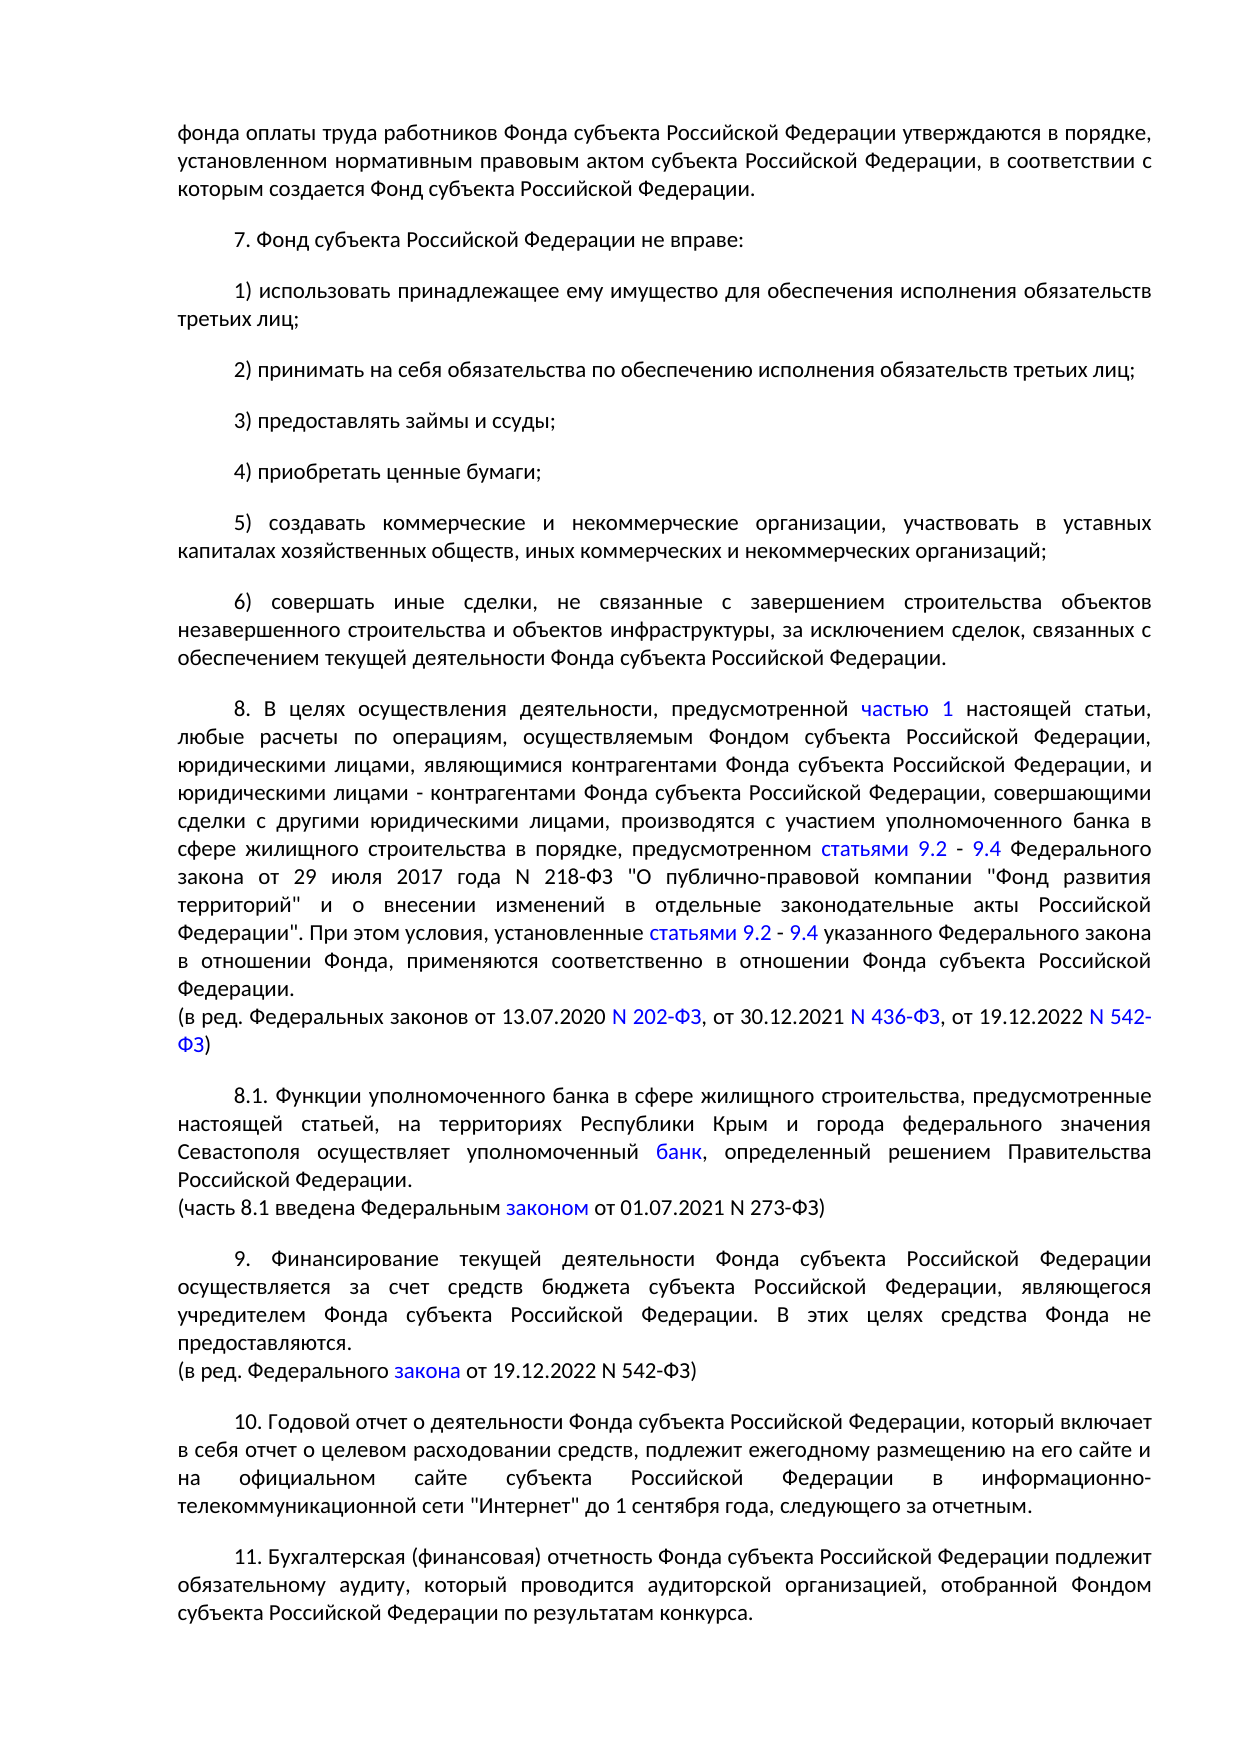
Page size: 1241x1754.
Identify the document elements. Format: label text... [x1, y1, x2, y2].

text 5) создавать коммерческие и некоммерческие организации, участвовать в уставных капиталах хозяйственных обществ, иных коммерческих и некоммерческих организаций; [177, 508, 1152, 564]
text 9. Финансирование текущей деятельности Фонда субъекта Российской Федерации осуществляется за счет средств бюджета субъекта Российской Федерации, являющегося учредителем Фонда субъекта Российской Федерации. В этих целях средства Фонда не предоставляются. [177, 1244, 1152, 1356]
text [177, 118, 1152, 202]
text (в ред. Федеральных законов от 13.07.2020 N 202-ФЗ, от 30.12.2021 N 436-ФЗ, от 19.12.2022 N 542-ФЗ) [177, 1002, 1152, 1058]
text 6) совершать иные сделки, не связанные с завершением строительства объектов незавершенного строительства и объектов инфраструктуры, за исключением сделок, связанных с обеспечением текущей деятельности Фонда субъекта Российской Федерации. [177, 587, 1152, 671]
text 11. Бухгалтерская (финансовая) отчетность Фонда субъекта Российской Федерации подлежит обязательному аудиту, который проводится аудиторской организацией, отобранной Фондом субъекта Российской Федерации по результатам конкурса. [177, 1542, 1152, 1626]
text 8.1. Функции уполномоченного банка в сфере жилищного строительства, предусмотренные настоящей статьей, на территориях Республики Крым и города федерального значения Севастополя осуществляет уполномоченный банк, определенный решением Правительства Российской Федерации. [177, 1081, 1152, 1193]
text 1) использовать принадлежащее ему имущество для обеспечения исполнения обязательств третьих лиц; [177, 276, 1152, 332]
text 3) предоставлять займы и ссуды; [177, 406, 1152, 434]
text 7. Фонд субъекта Российской Федерации не вправе: [177, 225, 1152, 253]
text 8. В целях осуществления деятельности, предусмотренной частью 1 настоящей статьи, любые расчеты по операциям, осуществляемым Фондом субъекта Российской Федерации, юридическими лицами, являющимися контрагентами Фонда субъекта Российской Федерации, и юридическими лицами - контрагентами Фонда субъекта Российской Федерации, совершающими сделки с другими юридическими лицами, производятся с участием уполномоченного банка в сфере жилищного строительства в порядке, предусмотренном статьями 9.2 - 9.4 Федерального закона от 29 июля 2017 года N 218-ФЗ "О публично-правовой компании "Фонд развития территорий" и о внесении изменений в отдельные законодательные акты Российской Федерации". При этом условия, установленные статьями 9.2 - 9.4 указанного Федерального закона в отношении Фонда, применяются соответственно в отношении Фонда субъекта Российской Федерации. [177, 694, 1152, 1002]
text 10. Годовой отчет о деятельности Фонда субъекта Российской Федерации, который включает в себя отчет о целевом расходовании средств, подлежит ежегодному размещению на его сайте и на официальном сайте субъекта Российской Федерации в информационно-телекоммуникационной сети "Интернет" до 1 сентября года, следующего за отчетным. [177, 1407, 1152, 1519]
text (часть 8.1 введена Федеральным законом от 01.07.2021 N 273-ФЗ) [177, 1193, 1152, 1221]
text 4) приобретать ценные бумаги; [177, 457, 1152, 485]
text (в ред. Федерального закона от 19.12.2022 N 542-ФЗ) [177, 1356, 1152, 1384]
text 2) принимать на себя обязательства по обеспечению исполнения обязательств третьих лиц; [177, 355, 1152, 383]
